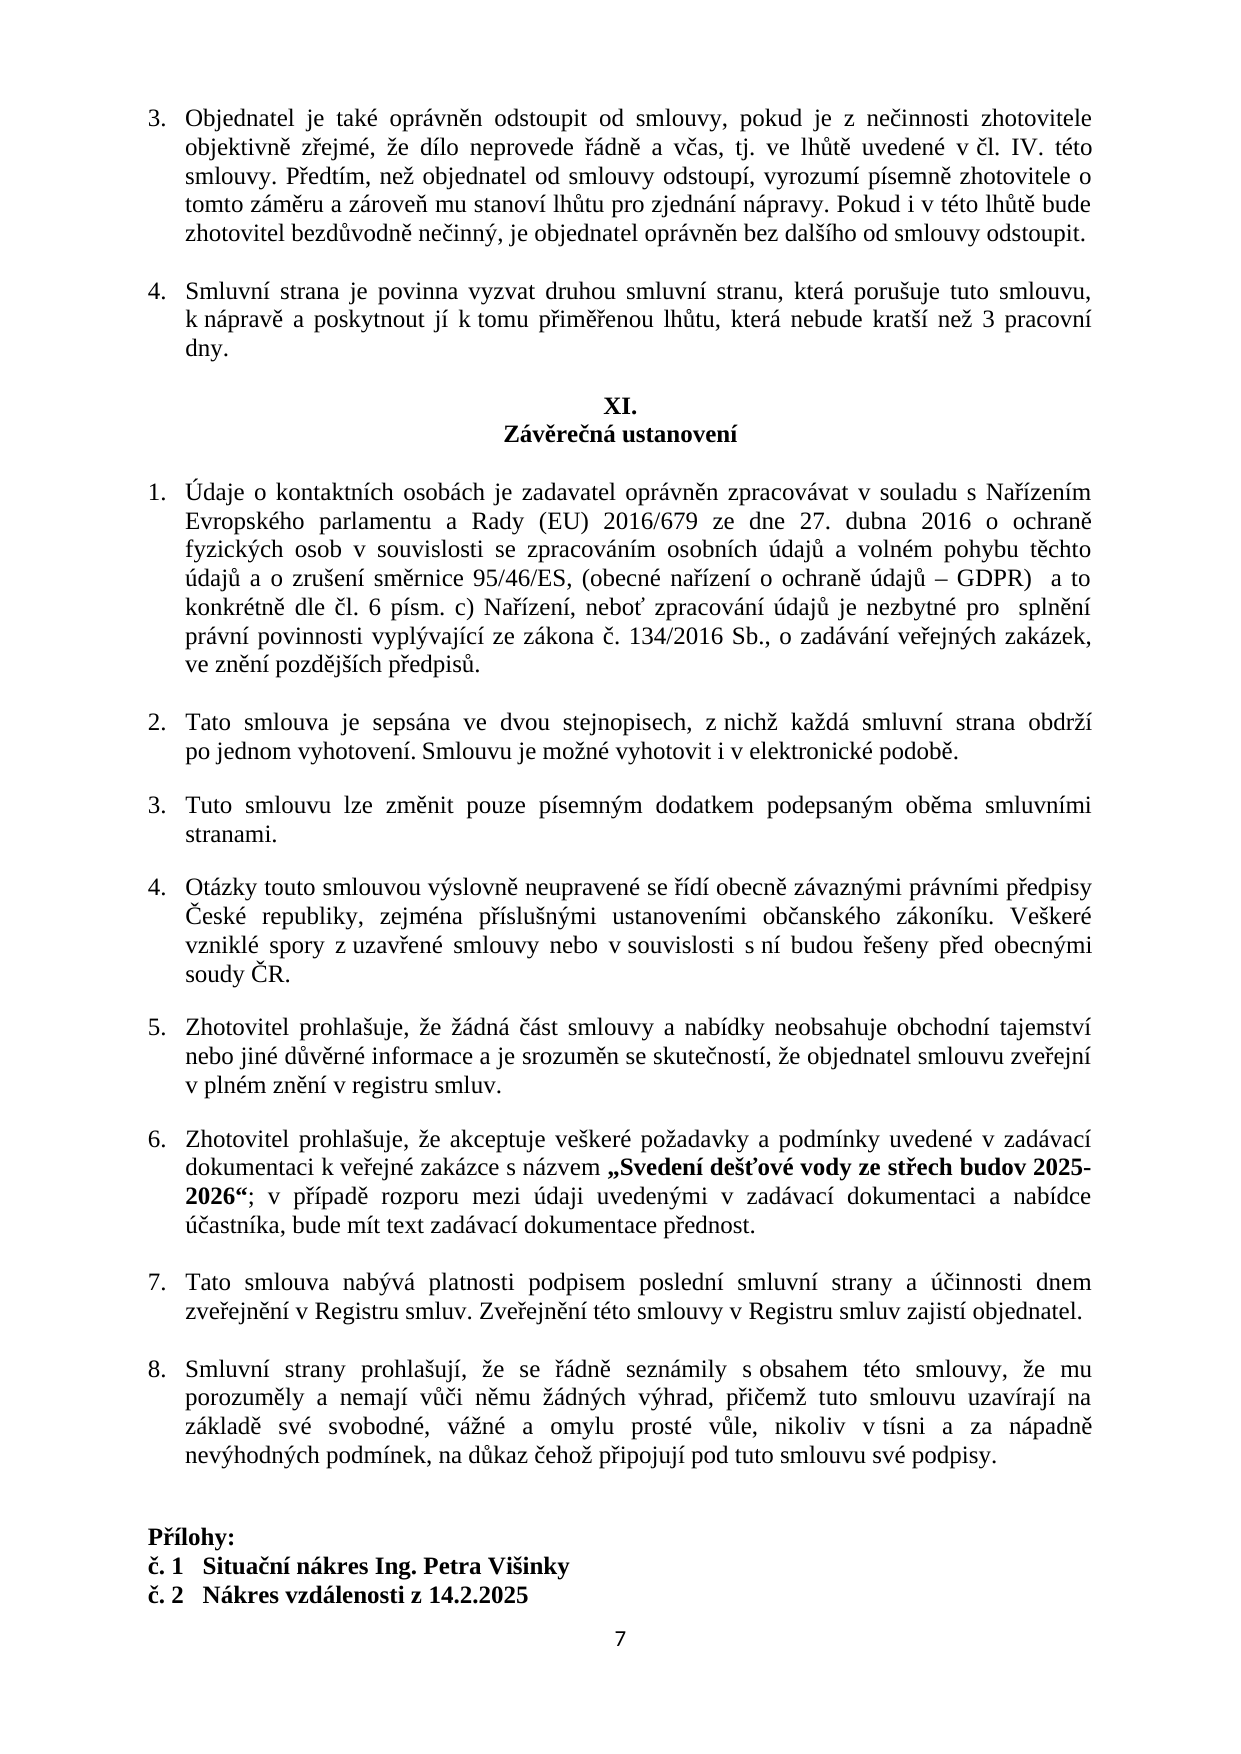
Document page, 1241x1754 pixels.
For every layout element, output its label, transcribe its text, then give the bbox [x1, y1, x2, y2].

list Tuto smlouvu lze změnit pouze písemným dodatkem podepsaným oběma smluvními stranami. [148, 790, 1092, 847]
text č. 1 Situační nákres Ing. Petra Višinky [148, 1551, 1092, 1580]
list Objednatel je také oprávněn odstoupit od smlouvy, pokud je z nečinnosti zhotovitele objektivně zřejmé, že dílo neprovede řádně a včas, tj. ve lhůtě uvedené v čl. IV. této smlouvy. Předtím, než objednatel od smlouvy odstoupí, vyrozumí písemně zhotovitele o tomto záměru a zároveň mu stanoví lhůtu pro zjednání nápravy. Pokud i v této lhůtě bude zhotovitel bezdůvodně nečinný, je objednatel oprávněn bez dalšího od smlouvy odstoupit. [148, 103, 1092, 247]
text Přílohy: [148, 1522, 1092, 1551]
list Smluvní strany prohlašují, že se řádně seznámily s obsahem této smlouvy, že mu porozuměly a nemají vůči němu žádných výhrad, přičemž tuto smlouvu uzavírají na základě své svobodné, vážné a omylu prosté vůle, nikoliv v tísni a za nápadně nevýhodných podmínek, na důkaz čehož připojují pod tuto smlouvu své podpisy. [148, 1354, 1092, 1469]
list Údaje o kontaktních osobách je zadavatel oprávněn zpracovávat v souladu s Nařízením Evropského parlamentu a Rady (EU) 2016/679 ze dne 27. dubna 2016 o ochraně fyzických osob v souvislosti se zpracováním osobních údajů a volném pohybu těchto údajů a o zrušení směrnice 95/46/ES, (obecné nařízení o ochraně údajů – GDPR) a to konkrétně dle čl. 6 písm. c) Nařízení, neboť zpracování údajů je nezbytné pro splnění právní povinnosti vyplývající ze zákona č. 134/2016 Sb., o zadávání veřejných zakázek, ve znění pozdějších předpisů. [148, 477, 1092, 678]
list Tato smlouva nabývá platnosti podpisem poslední smluvní strany a účinnosti dnem zveřejnění v Registru smluv. Zveřejnění této smlouvy v Registru smluv zajistí objednatel. [148, 1267, 1092, 1325]
text č. 2 Nákres vzdálenosti z 14.2.2025 [148, 1580, 1092, 1609]
text Závěrečná ustanovení [148, 419, 1092, 448]
list Zhotovitel prohlašuje, že žádná část smlouvy a nabídky neobsahuje obchodní tajemství nebo jiné důvěrné informace a je srozuměn se skutečností, že objednatel smlouvu zveřejní v plném znění v registru smluv. [148, 1012, 1092, 1099]
text XI. [148, 391, 1092, 419]
list Zhotovitel prohlašuje, že akceptuje veškeré požadavky a podmínky uvedené v zadávací dokumentaci k veřejné zakázce s názvem „Svedení dešťové vody ze střech budov 2025-2026“; v případě rozporu mezi údaji uvedenými v zadávací dokumentaci a nabídce účastníka, bude mít text zadávací dokumentace přednost. [148, 1124, 1092, 1239]
list Smluvní strana je povinna vyzvat druhou smluvní stranu, která porušuje tuto smlouvu, k nápravě a poskytnout jí k tomu přiměřenou lhůtu, která nebude kratší než 3 pracovní dny. [148, 276, 1092, 362]
list Tato smlouva je sepsána ve dvou stejnopisech, z nichž každá smluvní strana obdrží po jednom vyhotovení. Smlouvu je možné vyhotovit i v elektronické podobě. [148, 707, 1092, 765]
list Otázky touto smlouvou výslovně neupravené se řídí obecně závaznými právními předpisy České republiky, zejména příslušnými ustanoveními občanského zákoníku. Veškeré vzniklé spory z uzavřené smlouvy nebo v souvislosti s ní budou řešeny před obecnými soudy ČR. [148, 872, 1092, 987]
